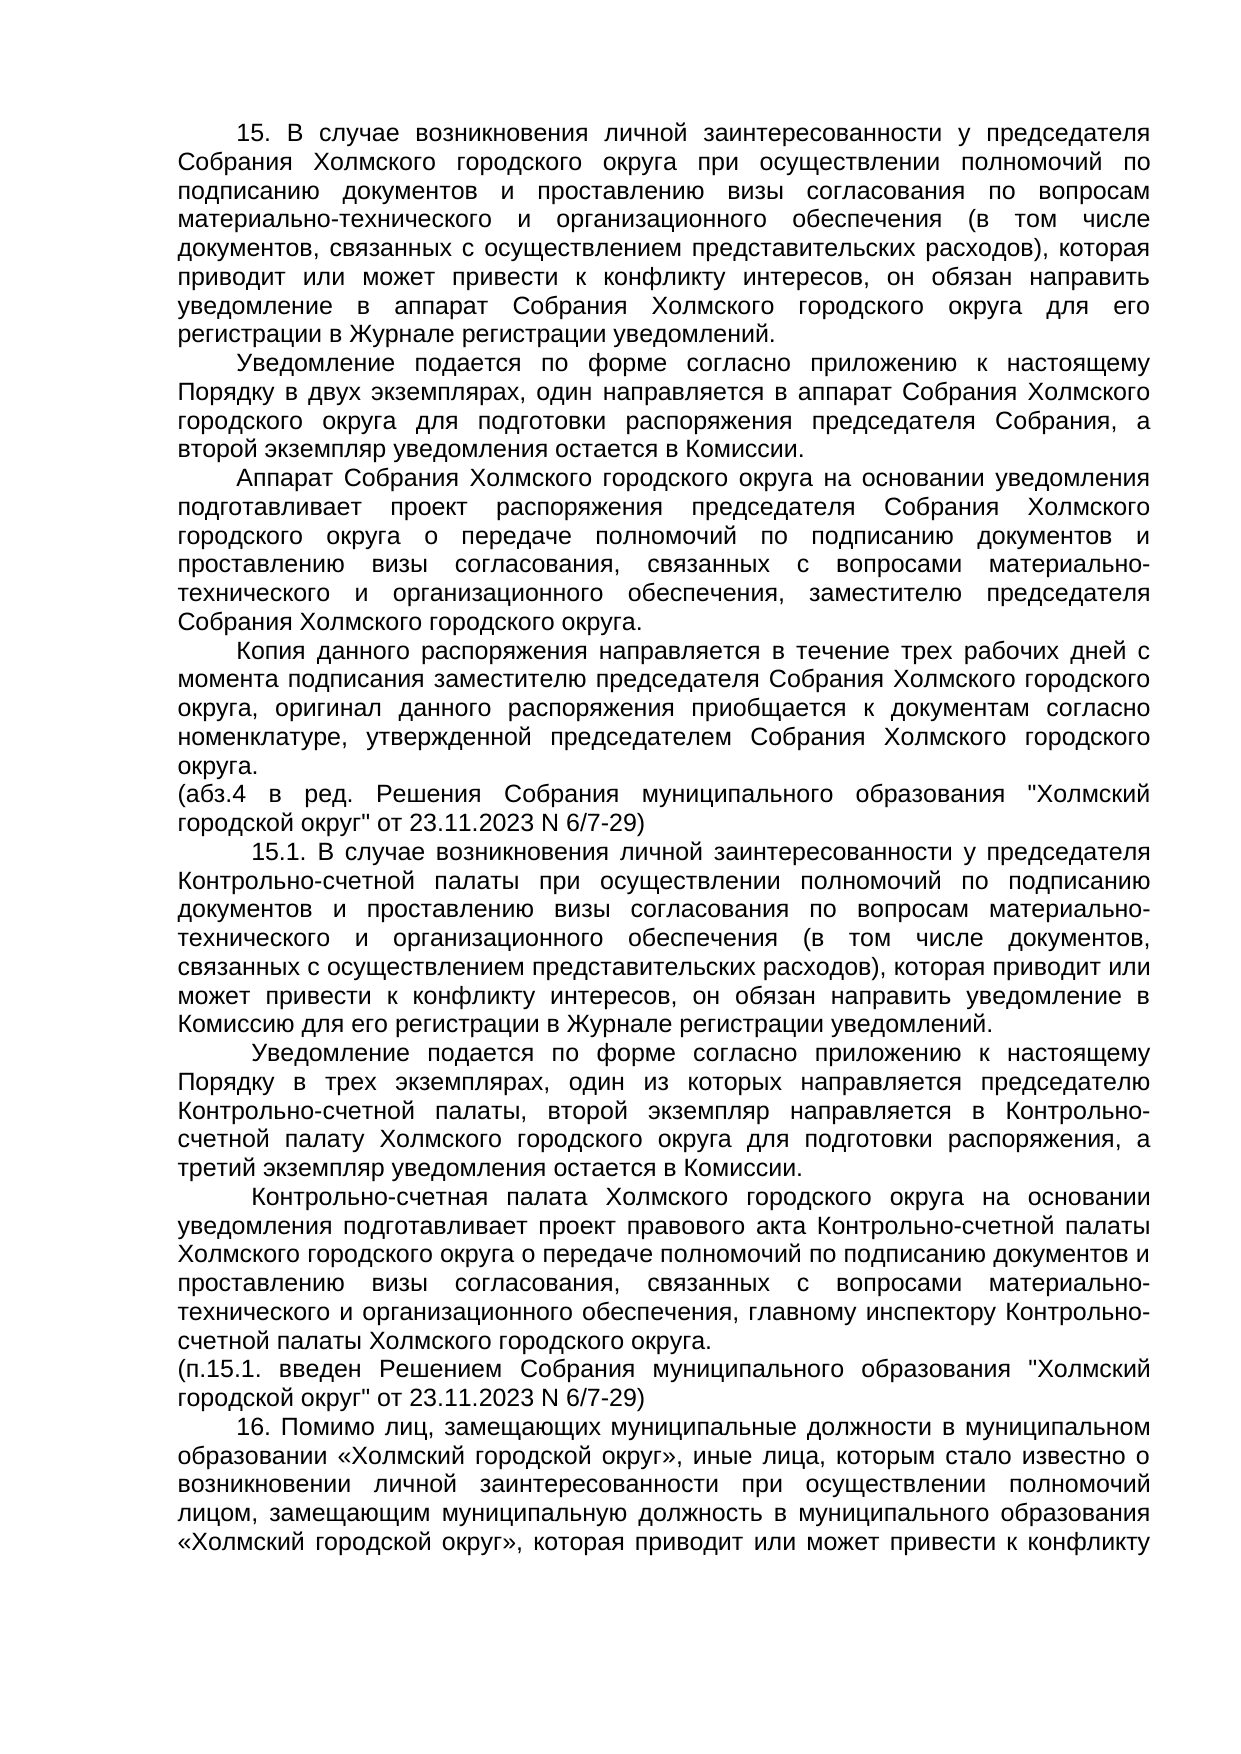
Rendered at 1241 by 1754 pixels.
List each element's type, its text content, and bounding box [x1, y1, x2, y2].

text Уведомление подается по форме согласно приложению к настоящему Порядку в двух экземплярах, один направляется в аппарат Собрания Холмского городского округа для подготовки распоряжения председателя Собрания, а второй экземпляр уведомления остается в Комиссии. [177, 348, 1152, 463]
text Уведомление подается по форме согласно приложению к настоящему Порядку в трех экземплярах, один из которых направляется председателю Контрольно-счетной палаты, второй экземпляр направляется в Контрольно-счетной палату Холмского городского округа для подготовки распоряжения, а третий экземпляр уведомления остается в Комиссии. [177, 1038, 1152, 1182]
text Контрольно-счетная палата Холмского городского округа на основании уведомления подготавливает проект правового акта Контрольно-счетной палаты Холмского городского округа о передаче полномочий по подписанию документов и проставлению визы согласования, связанных с вопросами материально-технического и организационного обеспечения, главному инспектору Контрольно-счетной палаты Холмского городского округа. [177, 1182, 1152, 1354]
text (абз.4 в ред. Решения Собрания муниципального образования "Холмский городской округ" от 23.11.2023 N 6/7-29) [177, 779, 1152, 837]
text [177, 1412, 1152, 1556]
text (п.15.1. введен Решением Собрания муниципального образования "Холмский городской округ" от 23.11.2023 N 6/7-29) [177, 1354, 1152, 1412]
text Копия данного распоряжения направляется в течение трех рабочих дней с момента подписания заместителю председателя Собрания Холмского городского округа, оригинал данного распоряжения приобщается к документам согласно номенклатуре, утвержденной председателем Собрания Холмского городского округа. [177, 636, 1152, 779]
text Аппарат Собрания Холмского городского округа на основании уведомления подготавливает проект распоряжения председателя Собрания Холмского городского округа о передаче полномочий по подписанию документов и проставлению визы согласования, связанных с вопросами материально-технического и организационного обеспечения, заместителю председателя Собрания Холмского городского округа. [177, 463, 1152, 636]
text 15.1. В случае возникновения личной заинтересованности у председателя Контрольно-счетной палаты при осуществлении полномочий по подписанию документов и проставлению визы согласования по вопросам материально-технического и организационного обеспечения (в том числе документов, связанных с осуществлением представительских расходов), которая приводит или может привести к конфликту интересов, он обязан направить уведомление в Комиссию для его регистрации в Журнале регистрации уведомлений. [177, 837, 1152, 1038]
text 15. В случае возникновения личной заинтересованности у председателя Собрания Холмского городского округа при осуществлении полномочий по подписанию документов и проставлению визы согласования по вопросам материально-технического и организационного обеспечения (в том числе документов, связанных с осуществлением представительских расходов), которая приводит или может привести к конфликту интересов, он обязан направить уведомление в аппарат Собрания Холмского городского округа для его регистрации в Журнале регистрации уведомлений. [177, 118, 1152, 348]
